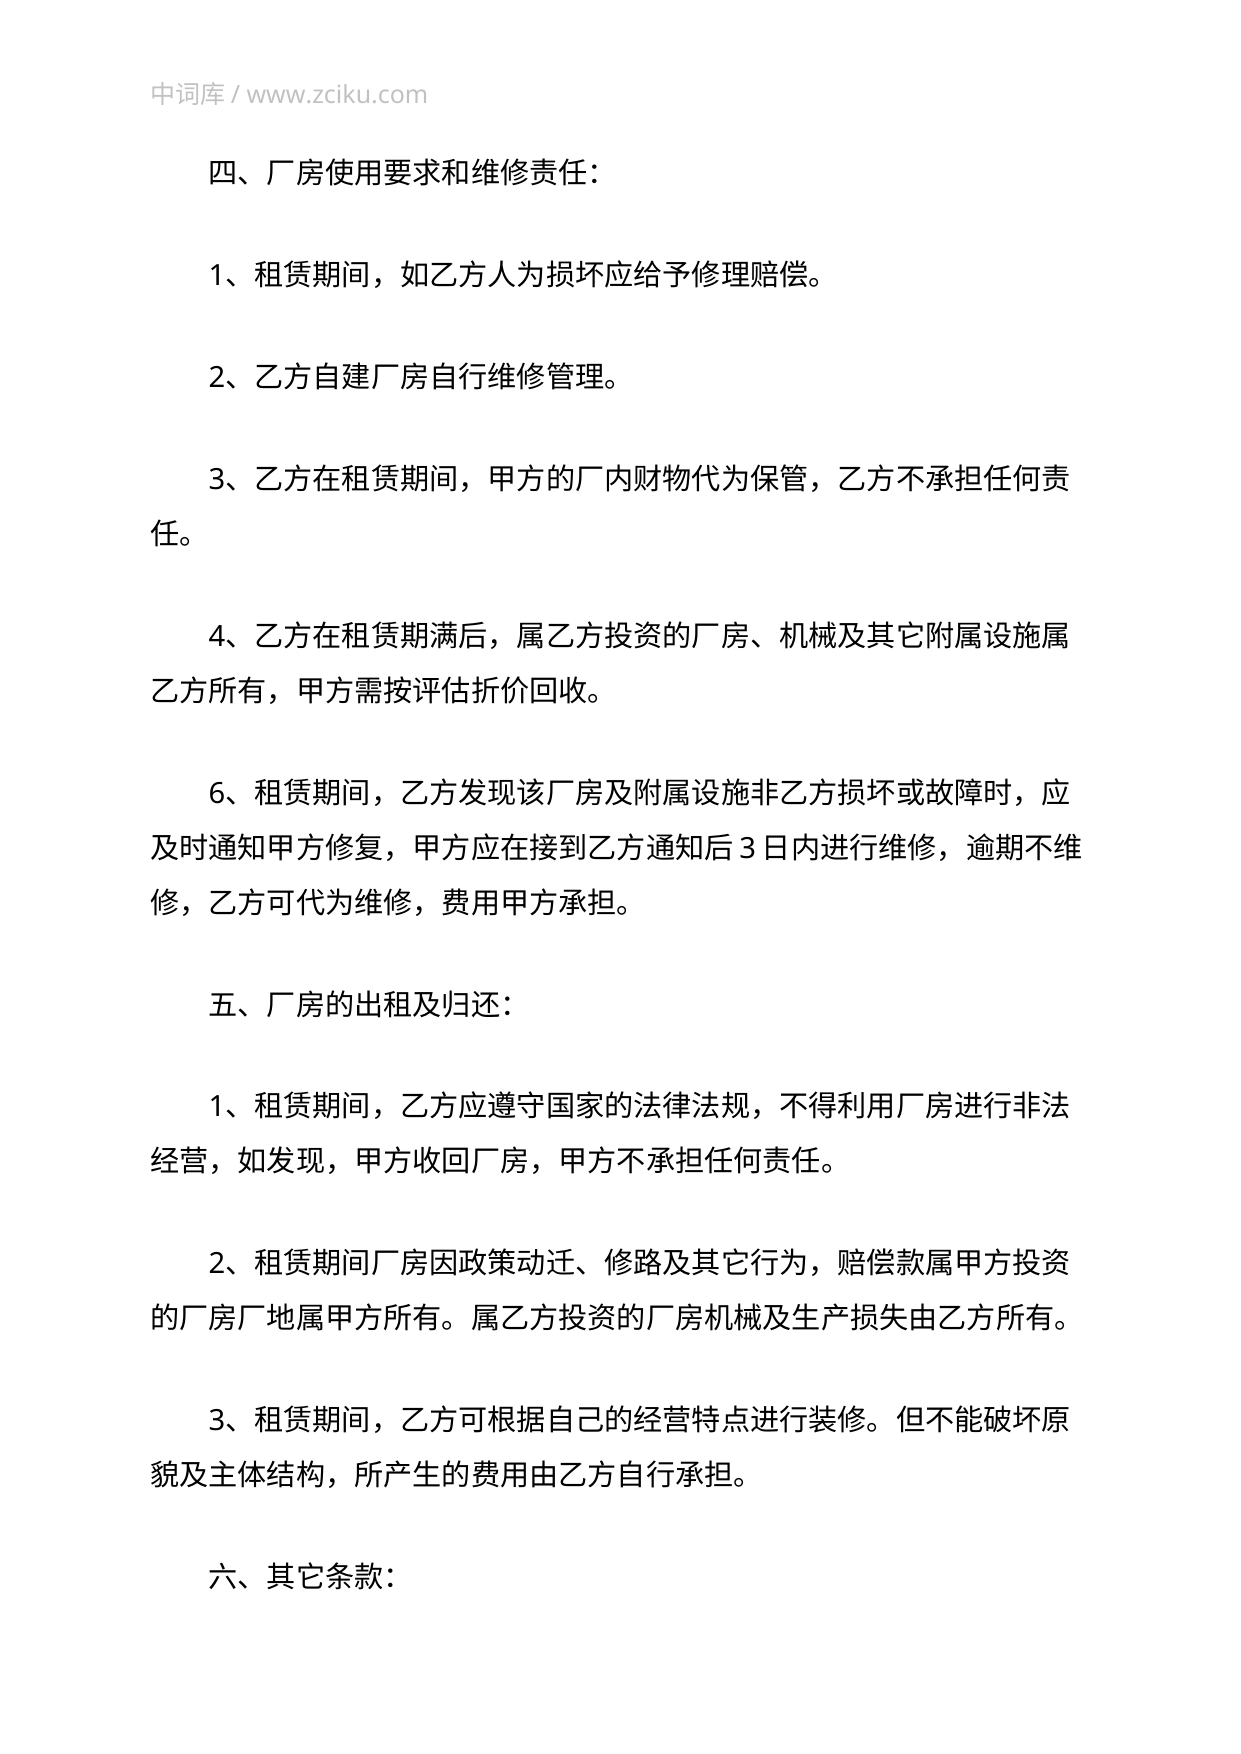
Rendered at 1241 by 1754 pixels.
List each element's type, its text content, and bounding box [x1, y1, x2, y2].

text 五、厂房的出租及归还： [150, 981, 1090, 1023]
text 3、乙方在租赁期间，甲方的厂内财物代为保管，乙方不承担任何责任。 [150, 456, 1090, 553]
text 3、租赁期间，乙方可根据自己的经营特点进行装修。但不能破坏原貌及主体结构，所产生的费用由乙方自行承担。 [150, 1396, 1090, 1494]
text 四、厂房使用要求和维修责任： [150, 150, 1090, 192]
text 2、租赁期间厂房因政策动迁、修路及其它行为，赔偿款属甲方投资的厂房厂地属甲方所有。属乙方投资的厂房机械及生产损失由乙方所有。 [150, 1239, 1090, 1337]
text 1、租赁期间，如乙方人为损坏应给予修理赔偿。 [150, 252, 1090, 294]
text 六、其它条款： [150, 1553, 1090, 1595]
text 2、乙方自建厂房自行维修管理。 [150, 354, 1090, 396]
text 1、租赁期间，乙方应遵守国家的法律法规，不得利用厂房进行非法经营，如发现，甲方收回厂房，甲方不承担任何责任。 [150, 1083, 1090, 1180]
text 6、租赁期间，乙方发现该厂房及附属设施非乙方损坏或故障时，应及时通知甲方修复，甲方应在接到乙方通知后3日内进行维修，逾期不维修，乙方可代为维修，费用甲方承担。 [150, 769, 1090, 922]
text 4、乙方在租赁期满后，属乙方投资的厂房、机械及其它附属设施属乙方所有，甲方需按评估折价回收。 [150, 612, 1090, 710]
